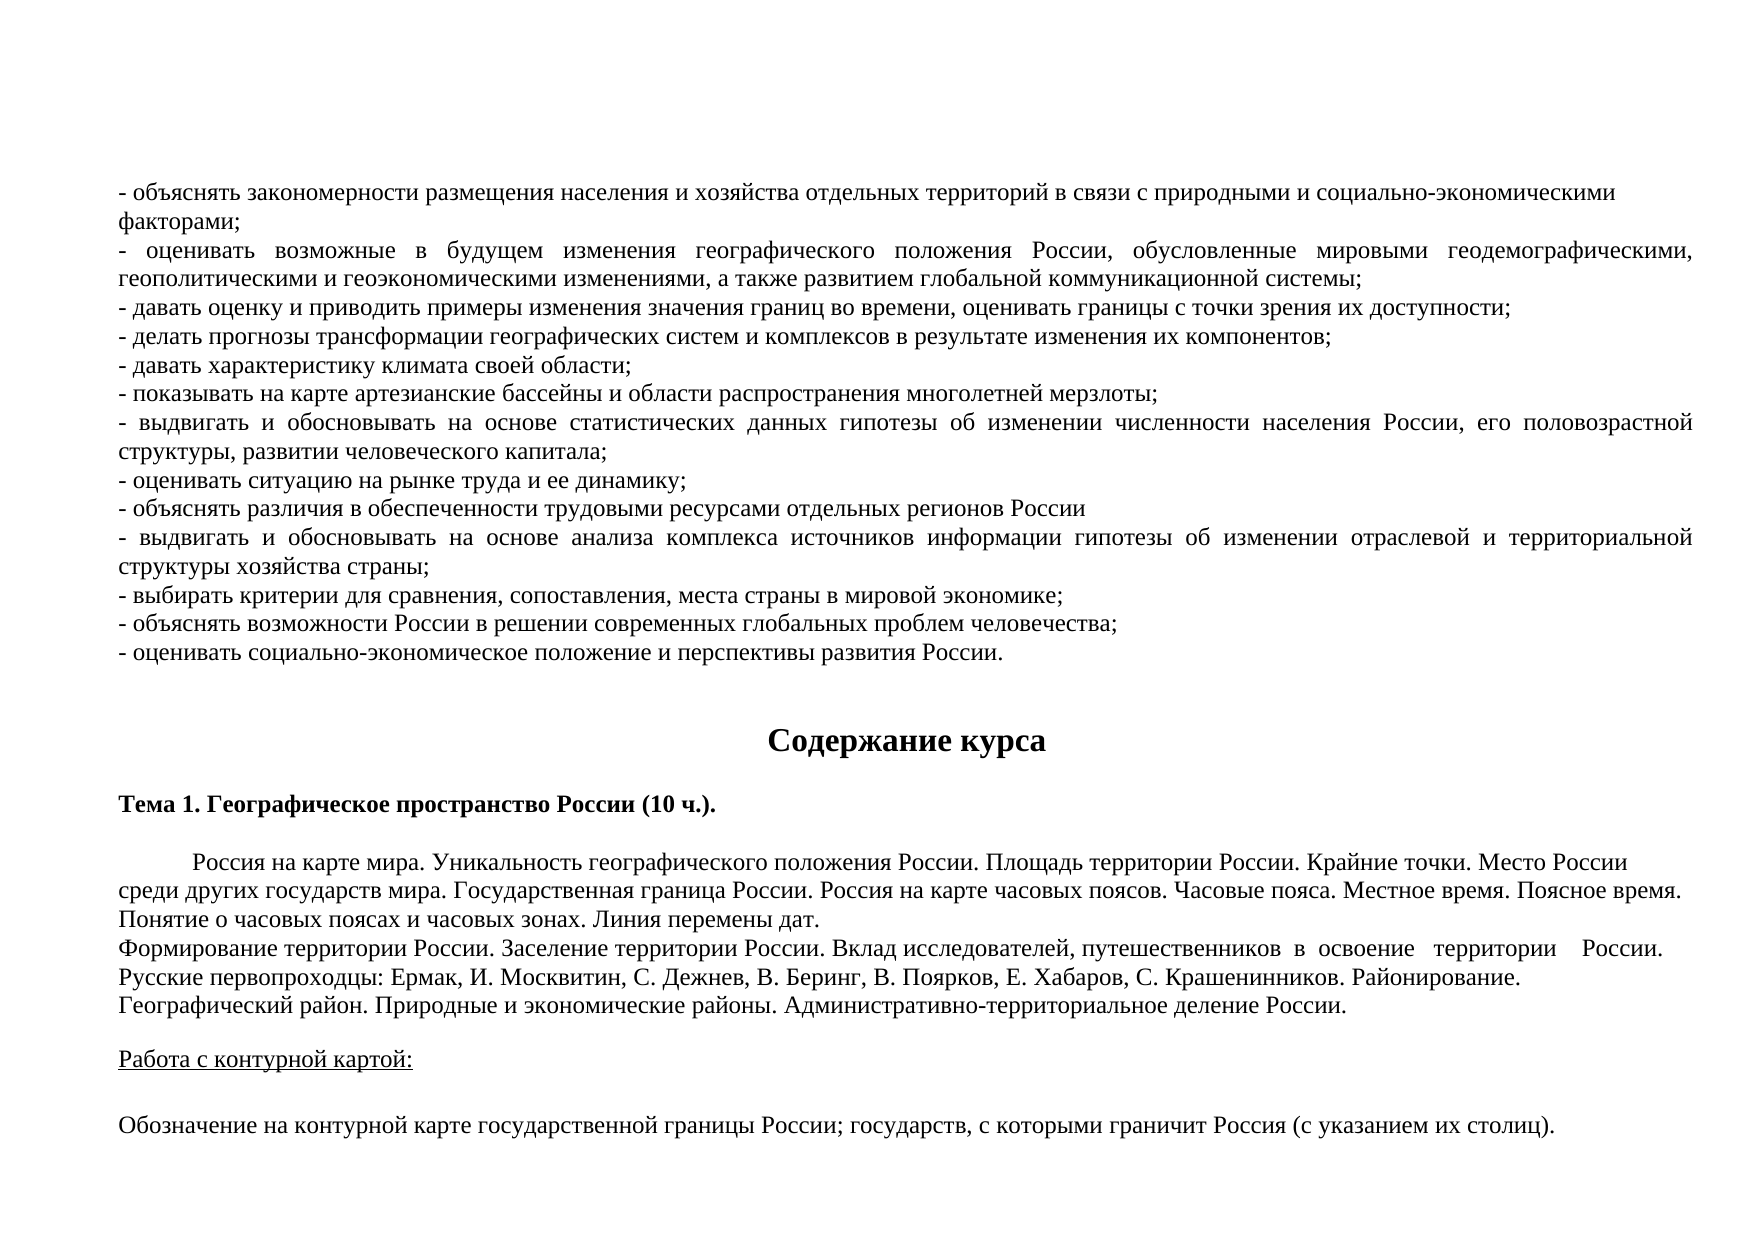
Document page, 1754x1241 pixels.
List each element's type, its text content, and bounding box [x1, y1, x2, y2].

text - давать оценку и приводить примеры изменения значения границ во времени, оценивать границы с точки зрения их доступности; [118, 292, 1695, 321]
text Обозначение на контурной карте государственной границы России; государств, с которыми граничит Россия (с указанием их столиц). [118, 1110, 1695, 1143]
text - выдвигать и обосновывать на основе анализа комплекса источников информации гипотезы об изменении отраслевой и территориальной структуры хозяйства страны; [118, 522, 1695, 580]
text Содержание курса [118, 720, 1695, 762]
text - выбирать критерии для сравнения, сопоставления, места страны в мировой экономике; [118, 580, 1695, 608]
text Работа с контурной картой: [118, 1044, 1695, 1077]
text - объяснять закономерности размещения населения и хозяйства отдельных территорий в связи с природными и социально-экономическими факторами; [118, 177, 1695, 235]
text - оценивать социально-экономическое положение и перспективы развития России. [118, 637, 1695, 666]
text - выдвигать и обосновывать на основе статистических данных гипотезы об изменении численности населения России, его половозрастной структуры, развитии человеческого капитала; [118, 407, 1695, 465]
text - объяснять возможности России в решении современных глобальных проблем человечества; [118, 608, 1695, 637]
text Тема 1. Географическое пространство России (10 ч.). [118, 789, 1695, 822]
text - делать прогнозы трансформации географических систем и комплексов в результате изменения их компонентов; [118, 321, 1695, 350]
text Россия на карте мира. Уникальность географического положения России. Площадь территории России. Крайние точки. Место России среди других государств мира. Государственная граница России. Россия на карте часовых поясов. Часовые пояса. Местное время. Поясное время. Понятие о часовых поясах и часовых зонах. Линия перемены дат. Формирование территории России. Заселение территории России. Вклад исследователей, путешественников в освоение территории России. Русские первопроходцы: Ермак, И. Москвитин, С. Дежнев, В. Беринг, В. Поярков, Е. Хабаров, С. Крашенинников. Районирование. Географический район. Природные и экономические районы. Административно-территориальное деление России. [118, 847, 1695, 1023]
text - оценивать ситуацию на рынке труда и ее динамику; [118, 465, 1695, 493]
text - давать характеристику климата своей области; [118, 350, 1695, 378]
text - объяснять различия в обеспеченности трудовыми ресурсами отдельных регионов России [118, 493, 1695, 522]
text - показывать на карте артезианские бассейны и области распространения многолетней мерзлоты; [118, 378, 1695, 407]
text - оценивать возможные в будущем изменения географического положения России, обусловленные мировыми геодемографическими, геополитическими и геоэкономическими изменениями, а также развитием глобальной коммуникационной системы; [118, 235, 1695, 292]
